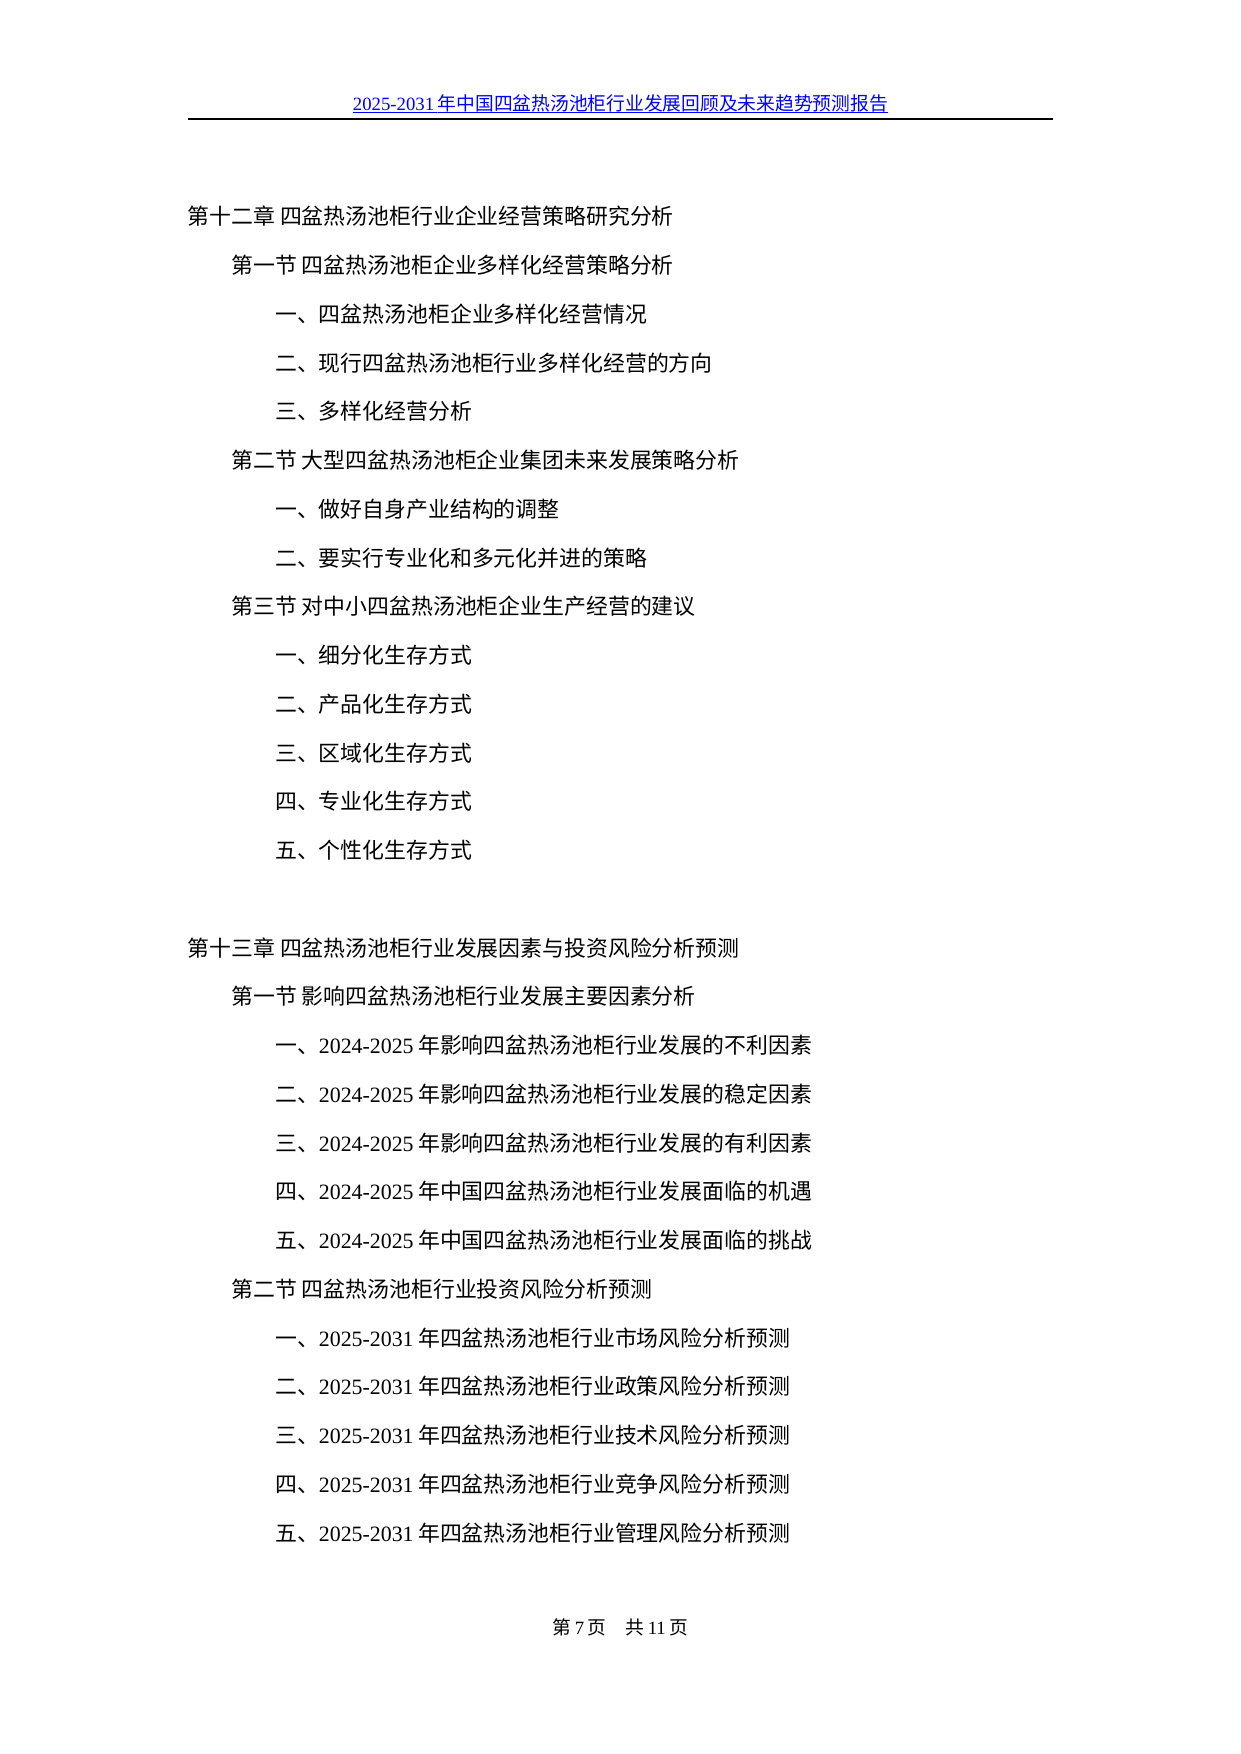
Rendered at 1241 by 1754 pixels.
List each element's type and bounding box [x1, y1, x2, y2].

text [187, 150, 1053, 1548]
